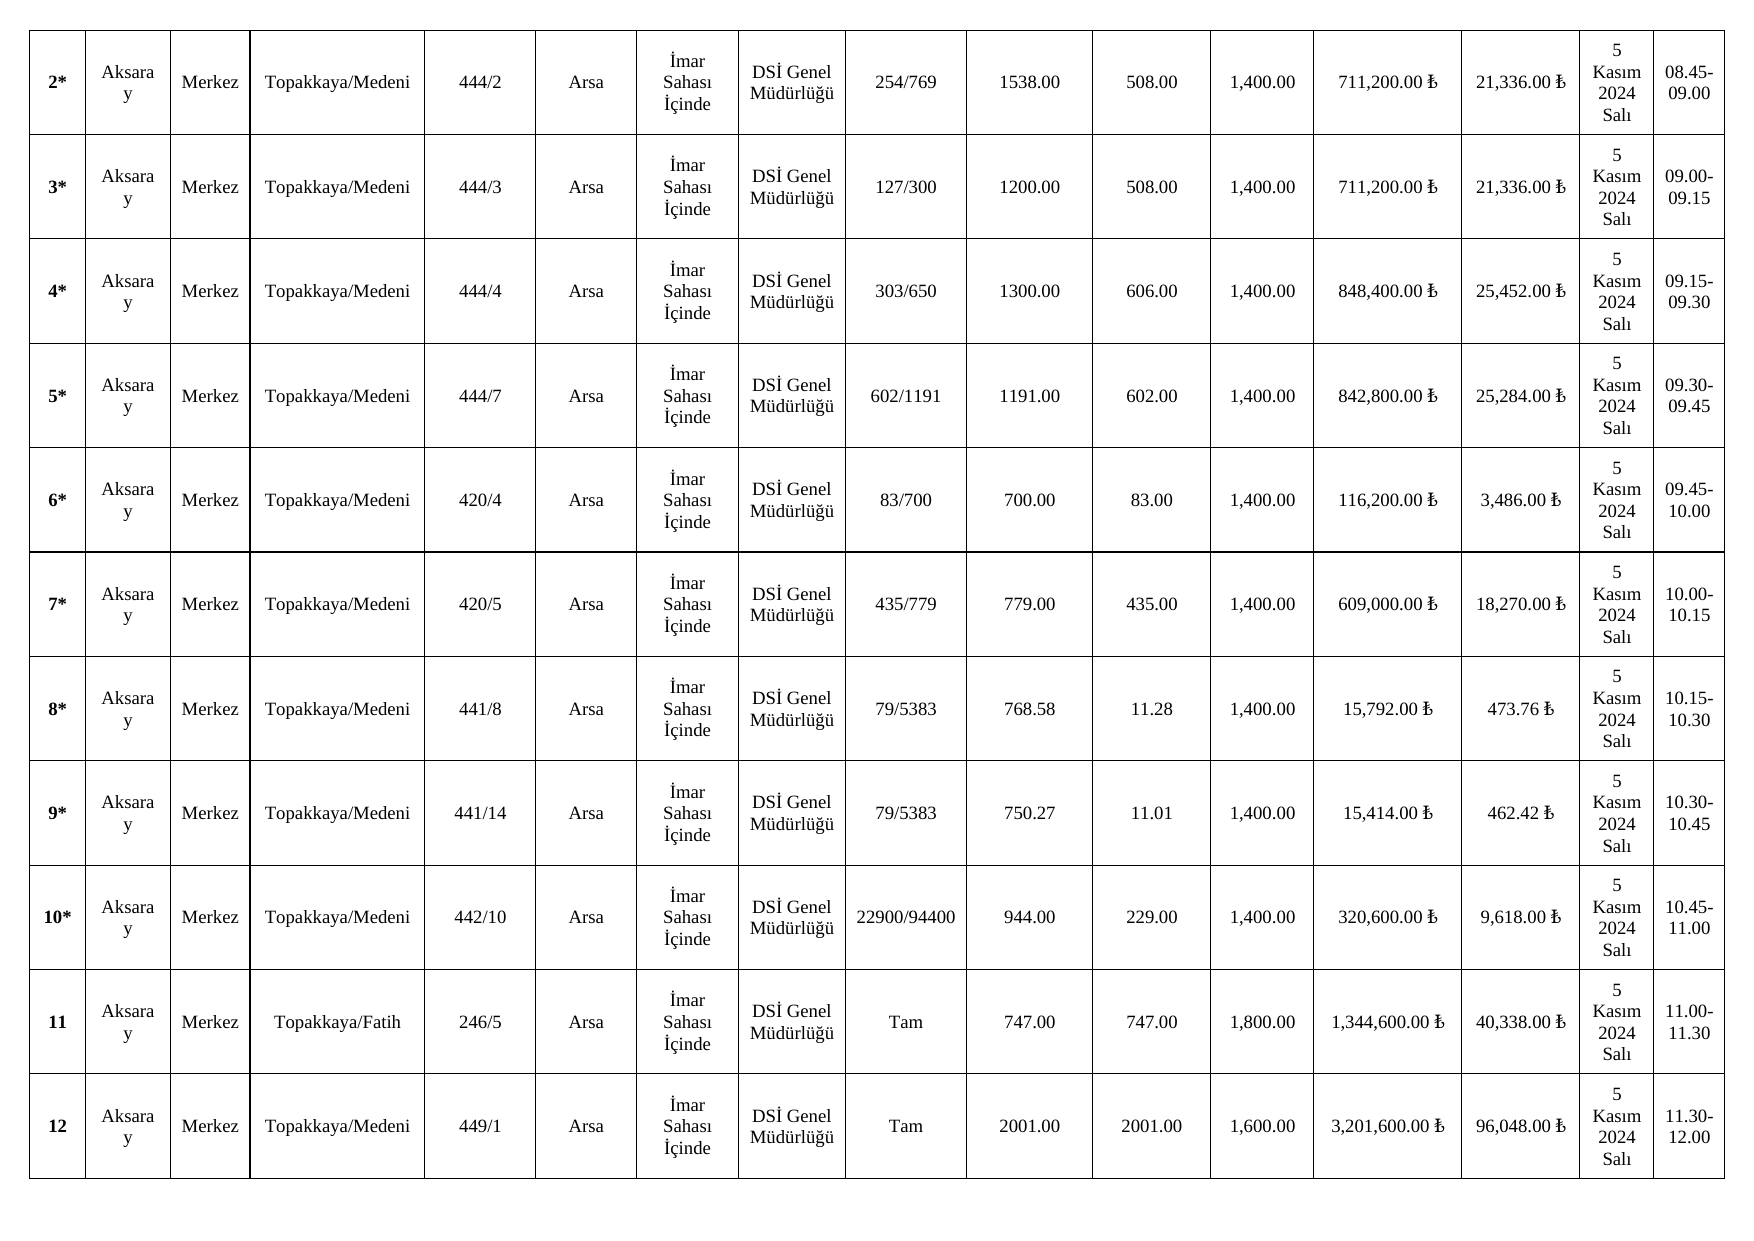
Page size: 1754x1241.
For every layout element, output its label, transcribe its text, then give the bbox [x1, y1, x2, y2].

table_cell 09.00-09.15 [1654, 135, 1724, 238]
table_cell İmar Sahası İçinde [637, 866, 738, 969]
table_cell 25,284.00 ₺ [1462, 344, 1579, 447]
table_cell 3,486.00 ₺ [1462, 448, 1579, 551]
table_cell Arsa [536, 657, 636, 760]
table_cell DSİ Genel Müdürlüğü [739, 553, 845, 656]
table_cell 09.45-10.00 [1654, 448, 1724, 551]
table_cell Tam [846, 1074, 966, 1178]
table_cell 10* [30, 866, 85, 969]
table_cell Aksaray [86, 239, 170, 343]
table_cell DSİ Genel Müdürlüğü [739, 761, 845, 864]
table_cell 5 Kasım 2024 Salı [1580, 761, 1653, 864]
table_cell 09.30-09.45 [1654, 344, 1724, 447]
table_cell Tam [846, 970, 966, 1073]
table_cell 602/1191 [846, 344, 966, 447]
table_cell Topakkaya/Medeni [251, 31, 424, 134]
table_cell 1,600.00 [1211, 1074, 1313, 1178]
table_cell 5 Kasım 2024 Salı [1580, 970, 1653, 1073]
table_cell Arsa [536, 239, 636, 343]
table_cell 444/7 [425, 344, 535, 447]
table_cell 10.00-10.15 [1654, 553, 1724, 656]
table_cell 420/5 [425, 553, 535, 656]
table_cell DSİ Genel Müdürlüğü [739, 970, 845, 1073]
table_cell 750.27 [967, 761, 1092, 864]
table_cell 5 Kasım 2024 Salı [1580, 448, 1653, 551]
table_cell DSİ Genel Müdürlüğü [739, 657, 845, 760]
table_cell Topakkaya/Medeni [251, 657, 424, 760]
table_cell 444/4 [425, 239, 535, 343]
table_cell 441/14 [425, 761, 535, 864]
table_cell 10.45-11.00 [1654, 866, 1724, 969]
table_cell Arsa [536, 866, 636, 969]
table_cell İmar Sahası İçinde [637, 970, 738, 1073]
table_cell Aksaray [86, 31, 170, 134]
table_cell Topakkaya/Medeni [251, 239, 424, 343]
table_cell 1300.00 [967, 239, 1092, 343]
table_cell 5 Kasım 2024 Salı [1580, 1074, 1653, 1178]
table_cell Topakkaya/Medeni [251, 1074, 424, 1178]
table_cell 1,800.00 [1211, 970, 1313, 1073]
table_cell 747.00 [967, 970, 1092, 1073]
table_cell 1,400.00 [1211, 866, 1313, 969]
table_cell İmar Sahası İçinde [637, 657, 738, 760]
table_cell Arsa [536, 1074, 636, 1178]
table_cell Topakkaya/Fatih [251, 970, 424, 1073]
table_cell 320,600.00 ₺ [1314, 866, 1461, 969]
table_cell 7* [30, 553, 85, 656]
table_cell 842,800.00 ₺ [1314, 344, 1461, 447]
table_cell 5 Kasım 2024 Salı [1580, 344, 1653, 447]
table_cell 11.01 [1093, 761, 1210, 864]
table_cell 420/4 [425, 448, 535, 551]
table_cell İmar Sahası İçinde [637, 135, 738, 238]
table_cell 1,400.00 [1211, 761, 1313, 864]
table_cell 127/300 [846, 135, 966, 238]
table_cell 1,400.00 [1211, 448, 1313, 551]
table_cell 2001.00 [1093, 1074, 1210, 1178]
table_cell 1,400.00 [1211, 657, 1313, 760]
table_cell İmar Sahası İçinde [637, 239, 738, 343]
table_cell 435/779 [846, 553, 966, 656]
table_cell Merkez [171, 866, 249, 969]
table_cell İmar Sahası İçinde [637, 31, 738, 134]
table_cell 229.00 [1093, 866, 1210, 969]
table_cell 1,400.00 [1211, 239, 1313, 343]
table_cell 848,400.00 ₺ [1314, 239, 1461, 343]
table_cell 79/5383 [846, 657, 966, 760]
table_cell Merkez [171, 657, 249, 760]
table_cell DSİ Genel Müdürlüğü [739, 866, 845, 969]
table_cell Merkez [171, 135, 249, 238]
table_cell Merkez [171, 1074, 249, 1178]
table_cell 1200.00 [967, 135, 1092, 238]
table_cell 606.00 [1093, 239, 1210, 343]
table_cell 2* [30, 31, 85, 134]
table_cell 5* [30, 344, 85, 447]
table_cell 303/650 [846, 239, 966, 343]
table_cell 1,400.00 [1211, 553, 1313, 656]
table_cell DSİ Genel Müdürlüğü [739, 239, 845, 343]
table_cell 747.00 [1093, 970, 1210, 1073]
table_cell 8* [30, 657, 85, 760]
table_cell 3,201,600.00 ₺ [1314, 1074, 1461, 1178]
table_cell Topakkaya/Medeni [251, 866, 424, 969]
table_cell 83.00 [1093, 448, 1210, 551]
table_cell 21,336.00 ₺ [1462, 135, 1579, 238]
table_cell 435.00 [1093, 553, 1210, 656]
table_cell 83/700 [846, 448, 966, 551]
table_cell 1,400.00 [1211, 135, 1313, 238]
table_cell Aksaray [86, 344, 170, 447]
table_cell 5 Kasım 2024 Salı [1580, 866, 1653, 969]
table_cell İmar Sahası İçinde [637, 1074, 738, 1178]
table_cell Topakkaya/Medeni [251, 553, 424, 656]
table_cell 11.30-12.00 [1654, 1074, 1724, 1178]
table_cell 15,414.00 ₺ [1314, 761, 1461, 864]
table_cell 449/1 [425, 1074, 535, 1178]
table_cell 11 [30, 970, 85, 1073]
table_cell Arsa [536, 761, 636, 864]
table_cell 508.00 [1093, 135, 1210, 238]
table_cell Aksaray [86, 1074, 170, 1178]
table_cell İmar Sahası İçinde [637, 344, 738, 447]
table_cell Aksaray [86, 970, 170, 1073]
table_cell Merkez [171, 239, 249, 343]
table_cell DSİ Genel Müdürlüğü [739, 31, 845, 134]
table_cell Arsa [536, 448, 636, 551]
table_cell Merkez [171, 344, 249, 447]
table_cell 462.42 ₺ [1462, 761, 1579, 864]
table_cell 12 [30, 1074, 85, 1178]
table_cell 6* [30, 448, 85, 551]
table_cell 5 Kasım 2024 Salı [1580, 135, 1653, 238]
table_cell 25,452.00 ₺ [1462, 239, 1579, 343]
table_cell 5 Kasım 2024 Salı [1580, 657, 1653, 760]
table_cell Merkez [171, 553, 249, 656]
table_cell Aksaray [86, 761, 170, 864]
table_cell 602.00 [1093, 344, 1210, 447]
table_cell 11.28 [1093, 657, 1210, 760]
table_cell Aksaray [86, 135, 170, 238]
table_cell 1,400.00 [1211, 31, 1313, 134]
table_cell 1,344,600.00 ₺ [1314, 970, 1461, 1073]
table_cell 10.30-10.45 [1654, 761, 1724, 864]
table_cell 700.00 [967, 448, 1092, 551]
table_cell 2001.00 [967, 1074, 1092, 1178]
table_cell 779.00 [967, 553, 1092, 656]
table_cell Arsa [536, 553, 636, 656]
table_cell Aksaray [86, 866, 170, 969]
table_cell 9* [30, 761, 85, 864]
table_cell 3* [30, 135, 85, 238]
table_cell 5 Kasım 2024 Salı [1580, 239, 1653, 343]
table_cell 609,000.00 ₺ [1314, 553, 1461, 656]
table_cell 1,400.00 [1211, 344, 1313, 447]
table_cell 18,270.00 ₺ [1462, 553, 1579, 656]
table_cell 944.00 [967, 866, 1092, 969]
table_cell 22900/94400 [846, 866, 966, 969]
table_cell Merkez [171, 761, 249, 864]
table_cell 11.00-11.30 [1654, 970, 1724, 1073]
table_cell Arsa [536, 970, 636, 1073]
table_cell DSİ Genel Müdürlüğü [739, 135, 845, 238]
table_cell Topakkaya/Medeni [251, 761, 424, 864]
table_cell Aksaray [86, 448, 170, 551]
table_cell 711,200.00 ₺ [1314, 135, 1461, 238]
table_cell Merkez [171, 448, 249, 551]
table_cell 09.15-09.30 [1654, 239, 1724, 343]
table_cell 5 Kasım 2024 Salı [1580, 553, 1653, 656]
table_cell 444/2 [425, 31, 535, 134]
table_cell 9,618.00 ₺ [1462, 866, 1579, 969]
table_cell 442/10 [425, 866, 535, 969]
table_cell İmar Sahası İçinde [637, 553, 738, 656]
table_cell Arsa [536, 31, 636, 134]
table_cell 40,338.00 ₺ [1462, 970, 1579, 1073]
table_cell 5 Kasım 2024 Salı [1580, 31, 1653, 134]
table_cell Topakkaya/Medeni [251, 344, 424, 447]
table_cell 441/8 [425, 657, 535, 760]
table_cell 10.15-10.30 [1654, 657, 1724, 760]
table_cell İmar Sahası İçinde [637, 761, 738, 864]
table_cell 96,048.00 ₺ [1462, 1074, 1579, 1178]
table_cell 711,200.00 ₺ [1314, 31, 1461, 134]
table_cell 116,200.00 ₺ [1314, 448, 1461, 551]
table_cell 21,336.00 ₺ [1462, 31, 1579, 134]
table_cell 508.00 [1093, 31, 1210, 134]
table_cell 254/769 [846, 31, 966, 134]
table_cell Aksaray [86, 657, 170, 760]
table_cell Arsa [536, 344, 636, 447]
table_cell DSİ Genel Müdürlüğü [739, 448, 845, 551]
table_cell Topakkaya/Medeni [251, 448, 424, 551]
table_cell 4* [30, 239, 85, 343]
table_cell 768.58 [967, 657, 1092, 760]
table_cell 79/5383 [846, 761, 966, 864]
table_cell 444/3 [425, 135, 535, 238]
table_cell Topakkaya/Medeni [251, 135, 424, 238]
table_cell Arsa [536, 135, 636, 238]
table_cell DSİ Genel Müdürlüğü [739, 1074, 845, 1178]
table_cell 473.76 ₺ [1462, 657, 1579, 760]
table_cell 08.45-09.00 [1654, 31, 1724, 134]
table_cell Merkez [171, 970, 249, 1073]
table_cell 246/5 [425, 970, 535, 1073]
table_cell 1191.00 [967, 344, 1092, 447]
table_cell Merkez [171, 31, 249, 134]
table_cell 1538.00 [967, 31, 1092, 134]
table_cell DSİ Genel Müdürlüğü [739, 344, 845, 447]
table_cell Aksaray [86, 553, 170, 656]
table_cell İmar Sahası İçinde [637, 448, 738, 551]
table_cell 15,792.00 ₺ [1314, 657, 1461, 760]
